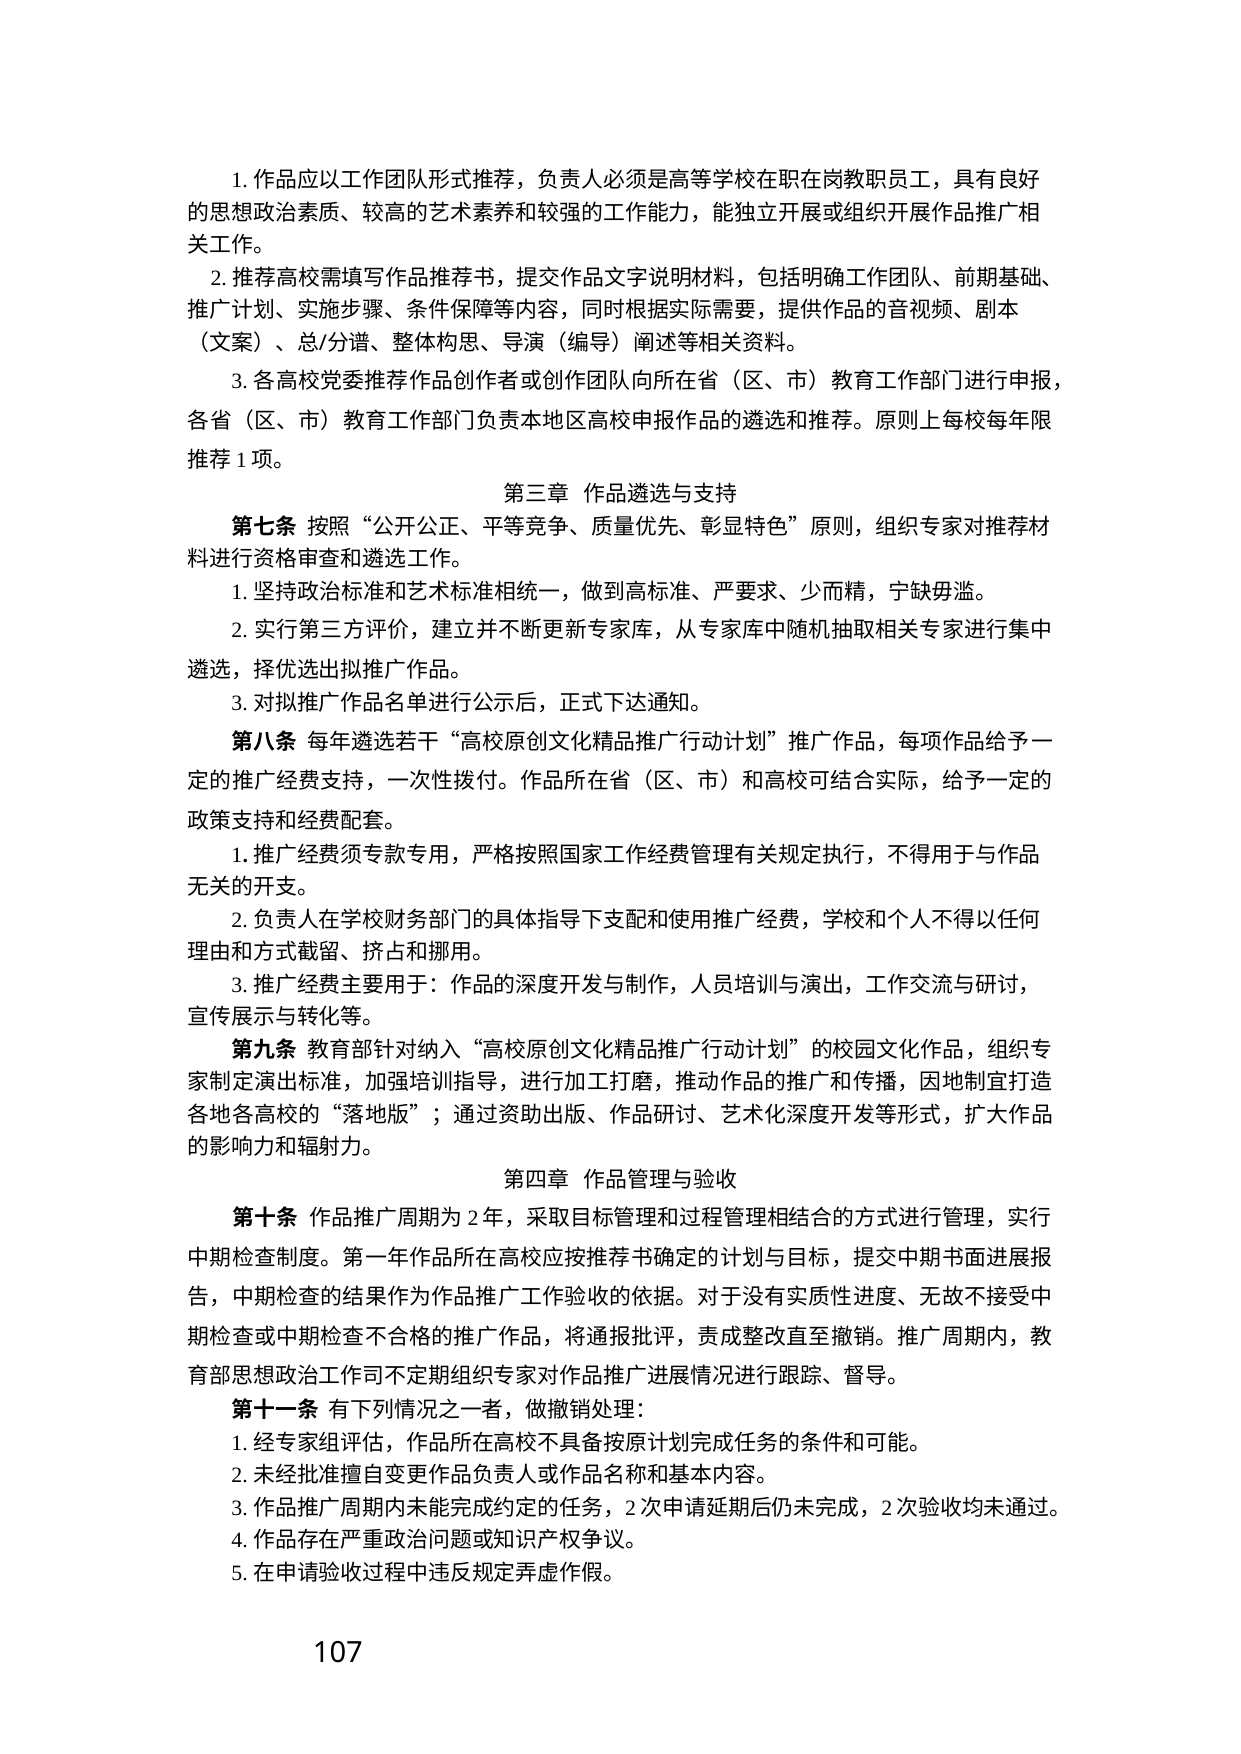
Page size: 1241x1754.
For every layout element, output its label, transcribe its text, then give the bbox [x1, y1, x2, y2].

text 第十条 作品推广周期为2年，采取目标管理和过程管理相结合的方式进行管理，实行中期检查制度。第一年作品所在高校应按推荐书确定的计划与目标，提交中期书面进展报告，中期检查的结果作为作品推广工作验收的依据。对于没有实质性进度、无故不接受中期检查或中期检查不合格的推广作品，将通报批评，责成整改直至撤销。推广周期内，教育部思想政治工作司不定期组织专家对作品推广进展情况进行跟踪、督导。 [187, 1194, 1053, 1392]
text 1. 坚持政治标准和艺术标准相统一，做到高标准、严要求、少而精，宁缺毋滥。 [187, 573, 1053, 606]
text 第四章 作品管理与验收 [187, 1161, 1053, 1194]
text 1. 经专家组评估，作品所在高校不具备按原计划完成任务的条件和可能。 [187, 1424, 1053, 1457]
text 2. 实行第三方评价，建立并不断更新专家库，从专家库中随机抽取相关专家进行集中遴选，择优选出拟推广作品。 [187, 606, 1053, 685]
text 第七条 按照“公开公正、平等竞争、质量优先、彰显特色”原则，组织专家对推荐材料进行资格审查和遴选工作。 [187, 508, 1053, 573]
text 3. 对拟推广作品名单进行公示后，正式下达通知。 [187, 685, 1053, 717]
text 4. 作品存在严重政治问题或知识产权争议。 [187, 1522, 1053, 1554]
text 2. 负责人在学校财务部门的具体指导下支配和使用推广经费，学校和个人不得以任何理由和方式截留、挤占和挪用。 [187, 901, 1053, 966]
text 第九条 教育部针对纳入“高校原创文化精品推广行动计划”的校园文化作品，组织专家制定演出标准，加强培训指导，进行加工打磨，推动作品的推广和传播，因地制宜打造各地各高校的“落地版”；通过资助出版、作品研讨、艺术化深度开发等形式，扩大作品的影响力和辐射力。 [187, 1031, 1053, 1161]
text 1. 推广经费须专款专用，严格按照国家工作经费管理有关规定执行，不得用于与作品无关的开支。 [187, 836, 1053, 901]
text 5. 在申请验收过程中违反规定弄虚作假。 [187, 1554, 1053, 1587]
text 3. 各高校党委推荐作品创作者或创作团队向所在省（区、市）教育工作部门进行申报，各省（区、市）教育工作部门负责本地区高校申报作品的遴选和推荐。原则上每校每年限推荐1项。 [187, 357, 1053, 476]
text 1. 作品应以工作团队形式推荐，负责人必须是高等学校在职在岗教职员工，具有良好的思想政治素质、较高的艺术素养和较强的工作能力，能独立开展或组织开展作品推广相关工作。 [187, 162, 1053, 259]
text 3. 推广经费主要用于：作品的深度开发与制作，人员培训与演出，工作交流与研讨，宣传展示与转化等。 [187, 966, 1053, 1031]
text 第十一条 有下列情况之一者，做撤销处理： [187, 1392, 1053, 1424]
text 2. 未经批准擅自变更作品负责人或作品名称和基本内容。 [187, 1457, 1053, 1489]
text 2. 推荐高校需填写作品推荐书，提交作品文字说明材料，包括明确工作团队、前期基础、推广计划、实施步骤、条件保障等内容，同时根据实际需要，提供作品的音视频、剧本（文案）、总/分谱、整体构思、导演（编导）阐述等相关资料。 [187, 259, 1053, 357]
text 第八条 每年遴选若干“高校原创文化精品推广行动计划”推广作品，每项作品给予一定的推广经费支持，一次性拨付。作品所在省（区、市）和高校可结合实际，给予一定的政策支持和经费配套。 [187, 717, 1053, 836]
text 第三章 作品遴选与支持 [187, 476, 1053, 508]
text 3. 作品推广周期内未能完成约定的任务，2次申请延期后仍未完成，2次验收均未通过。 [187, 1489, 1053, 1522]
